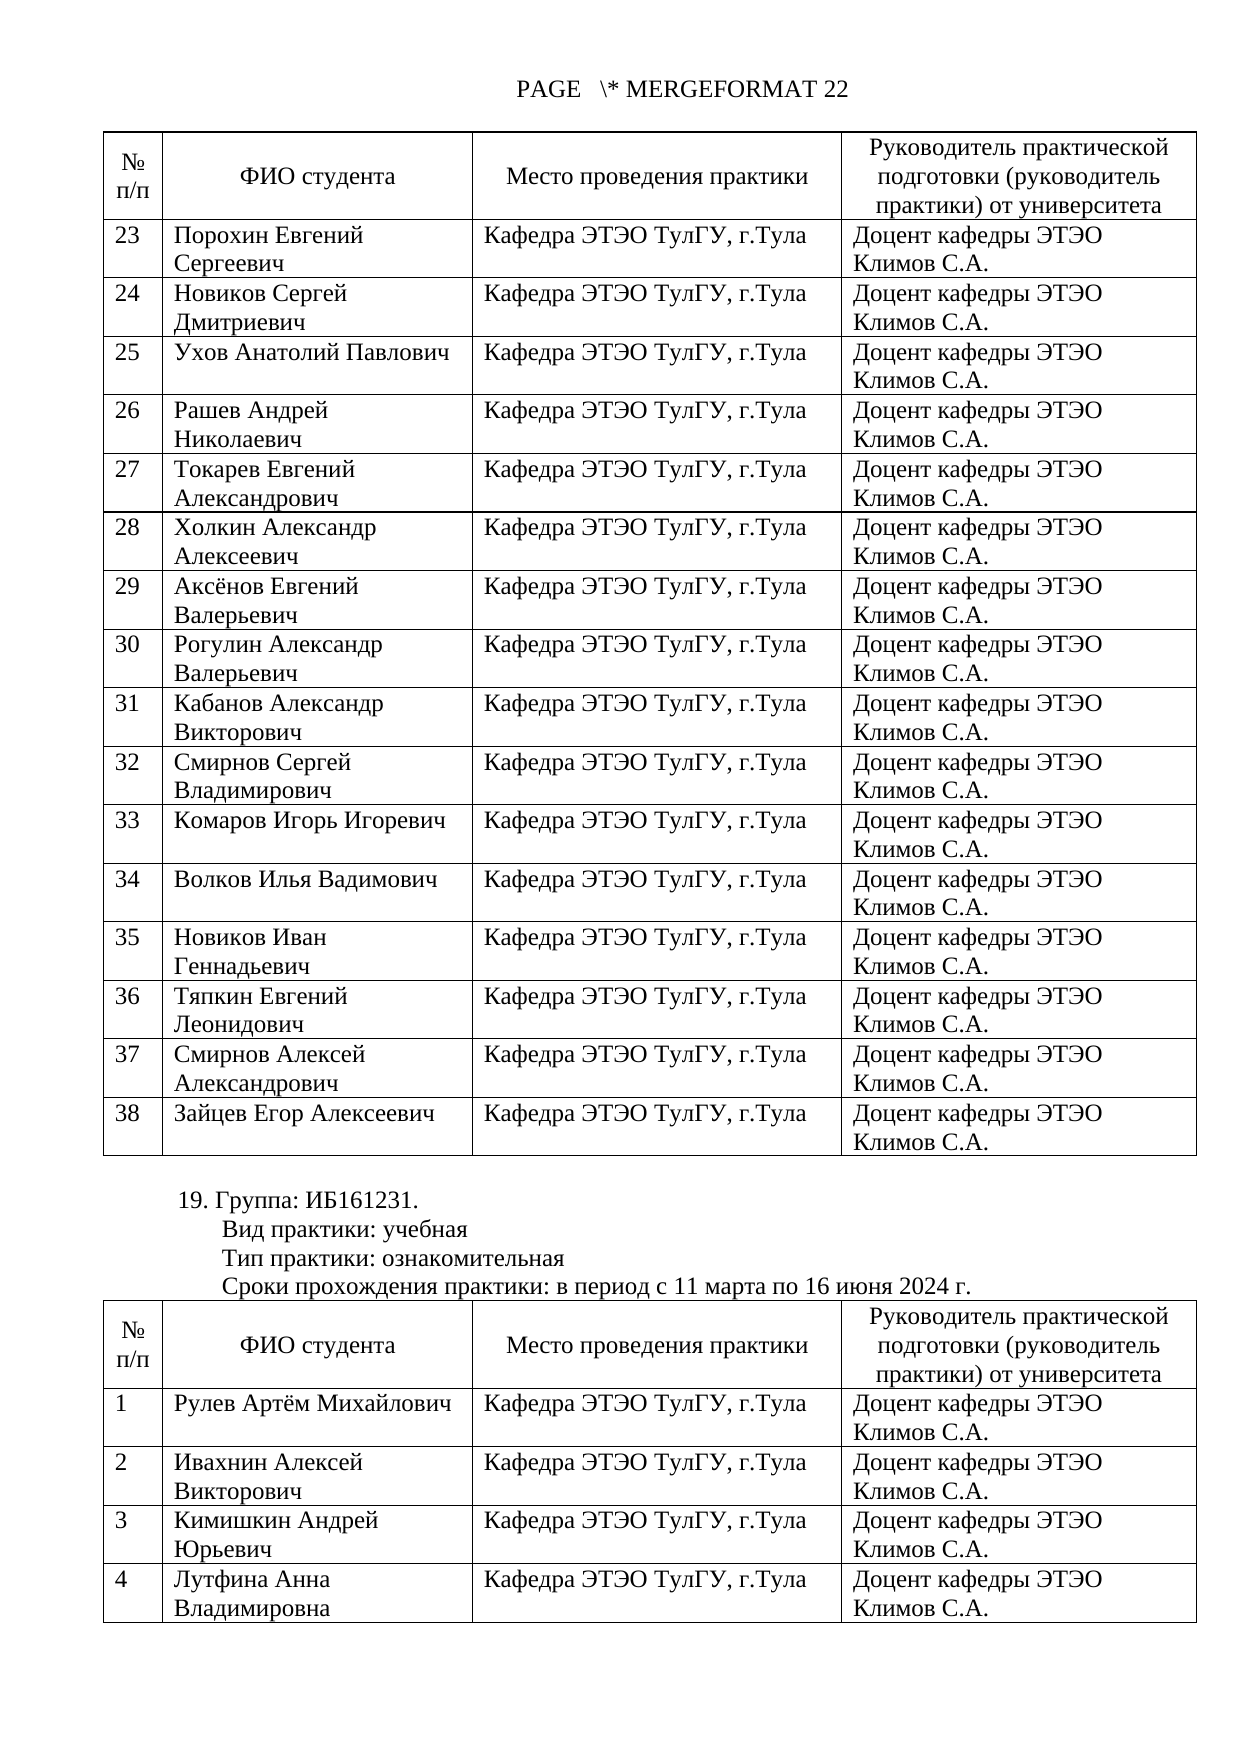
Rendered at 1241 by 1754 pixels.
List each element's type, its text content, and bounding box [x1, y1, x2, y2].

table_cell Кабанов Александр Викторович [163, 688, 472, 746]
table_cell Кафедра ЭТЭО ТулГУ, г.Тула [473, 981, 841, 1038]
table_cell Новиков Иван Геннадьевич [163, 922, 472, 980]
table_cell 27 [104, 454, 162, 511]
table_cell Доцент кафедры ЭТЭО Климов С.А. [842, 1564, 1196, 1622]
table_cell 3 [104, 1506, 162, 1563]
table_cell Смирнов Сергей Владимирович [163, 747, 472, 804]
table_header Руководитель практической подготовки (руководитель практики) от университета [842, 1301, 1196, 1387]
table_cell Доцент кафедры ЭТЭО Климов С.А. [842, 981, 1196, 1038]
table_cell Кафедра ЭТЭО ТулГУ, г.Тула [473, 922, 841, 980]
table_cell Доцент кафедры ЭТЭО Климов С.А. [842, 1098, 1196, 1155]
table_cell Лутфина Анна Владимировна [163, 1564, 472, 1622]
table_cell Кафедра ЭТЭО ТулГУ, г.Тула [473, 571, 841, 628]
table_cell Доцент кафедры ЭТЭО Климов С.А. [842, 1389, 1196, 1446]
table_cell Рулев Артём Михайлович [163, 1389, 472, 1446]
table_cell 33 [104, 805, 162, 863]
table_cell Доцент кафедры ЭТЭО Климов С.А. [842, 1039, 1196, 1097]
table_cell Кимишкин Андрей Юрьевич [163, 1506, 472, 1563]
table_header Место проведения практики [473, 133, 841, 219]
table_cell Зайцев Егор Алексеевич [163, 1098, 472, 1155]
table_header ФИО студента [163, 133, 472, 219]
table_cell Кафедра ЭТЭО ТулГУ, г.Тула [473, 864, 841, 921]
table_cell Доцент кафедры ЭТЭО Климов С.А. [842, 922, 1196, 980]
table_cell Комаров Игорь Игоревич [163, 805, 472, 863]
table_cell Кафедра ЭТЭО ТулГУ, г.Тула [473, 513, 841, 570]
table_cell Доцент кафедры ЭТЭО Климов С.А. [842, 337, 1196, 394]
table_cell Кафедра ЭТЭО ТулГУ, г.Тула [473, 1389, 841, 1446]
table_cell Рогулин Александр Валерьевич [163, 630, 472, 687]
table_cell Доцент кафедры ЭТЭО Климов С.А. [842, 571, 1196, 628]
table_cell Доцент кафедры ЭТЭО Климов С.А. [842, 220, 1196, 277]
table_cell Кафедра ЭТЭО ТулГУ, г.Тула [473, 395, 841, 453]
table_cell 31 [104, 688, 162, 746]
table_cell Кафедра ЭТЭО ТулГУ, г.Тула [473, 337, 841, 394]
table_cell Волков Илья Вадимович [163, 864, 472, 921]
table_cell 2 [104, 1447, 162, 1504]
table_cell Токарев Евгений Александрович [163, 454, 472, 511]
text Вид практики: учебная [177, 1214, 1181, 1243]
table_cell Доцент кафедры ЭТЭО Климов С.А. [842, 513, 1196, 570]
table_cell Кафедра ЭТЭО ТулГУ, г.Тула [473, 688, 841, 746]
table_cell Кафедра ЭТЭО ТулГУ, г.Тула [473, 630, 841, 687]
table_cell Доцент кафедры ЭТЭО Климов С.А. [842, 454, 1196, 511]
table_cell 1 [104, 1389, 162, 1446]
text Сроки прохождения практики: в период с 11 марта по 16 июня 2024 г. [177, 1271, 1181, 1300]
table_cell 24 [104, 278, 162, 336]
table_cell Новиков Сергей Дмитриевич [163, 278, 472, 336]
table_cell Кафедра ЭТЭО ТулГУ, г.Тула [473, 805, 841, 863]
text Тип практики: ознакомительная [177, 1243, 1181, 1271]
table_cell 34 [104, 864, 162, 921]
table_cell Доцент кафедры ЭТЭО Климов С.А. [842, 747, 1196, 804]
table_cell Рашев Андрей Николаевич [163, 395, 472, 453]
table_header Руководитель практической подготовки (руководитель практики) от университета [842, 133, 1196, 219]
table_cell Тяпкин Евгений Леонидович [163, 981, 472, 1038]
table_cell 28 [104, 513, 162, 570]
table_cell 23 [104, 220, 162, 277]
table_cell 35 [104, 922, 162, 980]
table_cell Аксёнов Евгений Валерьевич [163, 571, 472, 628]
table_cell Смирнов Алексей Александрович [163, 1039, 472, 1097]
table_cell Доцент кафедры ЭТЭО Климов С.А. [842, 395, 1196, 453]
table_cell 4 [104, 1564, 162, 1622]
table_cell Доцент кафедры ЭТЭО Климов С.А. [842, 1506, 1196, 1563]
table_cell 25 [104, 337, 162, 394]
table_cell Кафедра ЭТЭО ТулГУ, г.Тула [473, 1098, 841, 1155]
table_cell Кафедра ЭТЭО ТулГУ, г.Тула [473, 1447, 841, 1504]
table_cell 38 [104, 1098, 162, 1155]
list Группа: ИБ161231. [177, 1185, 1181, 1214]
table_cell 36 [104, 981, 162, 1038]
table_cell Кафедра ЭТЭО ТулГУ, г.Тула [473, 1564, 841, 1622]
table_header № п/п [104, 1301, 162, 1387]
table_cell 37 [104, 1039, 162, 1097]
table_cell Кафедра ЭТЭО ТулГУ, г.Тула [473, 454, 841, 511]
table_cell 32 [104, 747, 162, 804]
table_cell Ивахнин Алексей Викторович [163, 1447, 472, 1504]
table_header Место проведения практики [473, 1301, 841, 1387]
table_cell 30 [104, 630, 162, 687]
table_cell Доцент кафедры ЭТЭО Климов С.А. [842, 688, 1196, 746]
table_cell Холкин Александр Алексеевич [163, 513, 472, 570]
table_cell Кафедра ЭТЭО ТулГУ, г.Тула [473, 220, 841, 277]
table_cell Кафедра ЭТЭО ТулГУ, г.Тула [473, 1039, 841, 1097]
table_cell Доцент кафедры ЭТЭО Климов С.А. [842, 864, 1196, 921]
table_cell Доцент кафедры ЭТЭО Климов С.А. [842, 805, 1196, 863]
table_cell Доцент кафедры ЭТЭО Климов С.А. [842, 1447, 1196, 1504]
table_header № п/п [104, 133, 162, 219]
table_cell Доцент кафедры ЭТЭО Климов С.А. [842, 630, 1196, 687]
table_cell Порохин Евгений Сергеевич [163, 220, 472, 277]
table_cell Кафедра ЭТЭО ТулГУ, г.Тула [473, 278, 841, 336]
table_cell 26 [104, 395, 162, 453]
table_cell Кафедра ЭТЭО ТулГУ, г.Тула [473, 1506, 841, 1563]
table_cell Доцент кафедры ЭТЭО Климов С.А. [842, 278, 1196, 336]
table_header ФИО студента [163, 1301, 472, 1387]
table_cell 29 [104, 571, 162, 628]
table_cell Ухов Анатолий Павлович [163, 337, 472, 394]
table_cell Кафедра ЭТЭО ТулГУ, г.Тула [473, 747, 841, 804]
